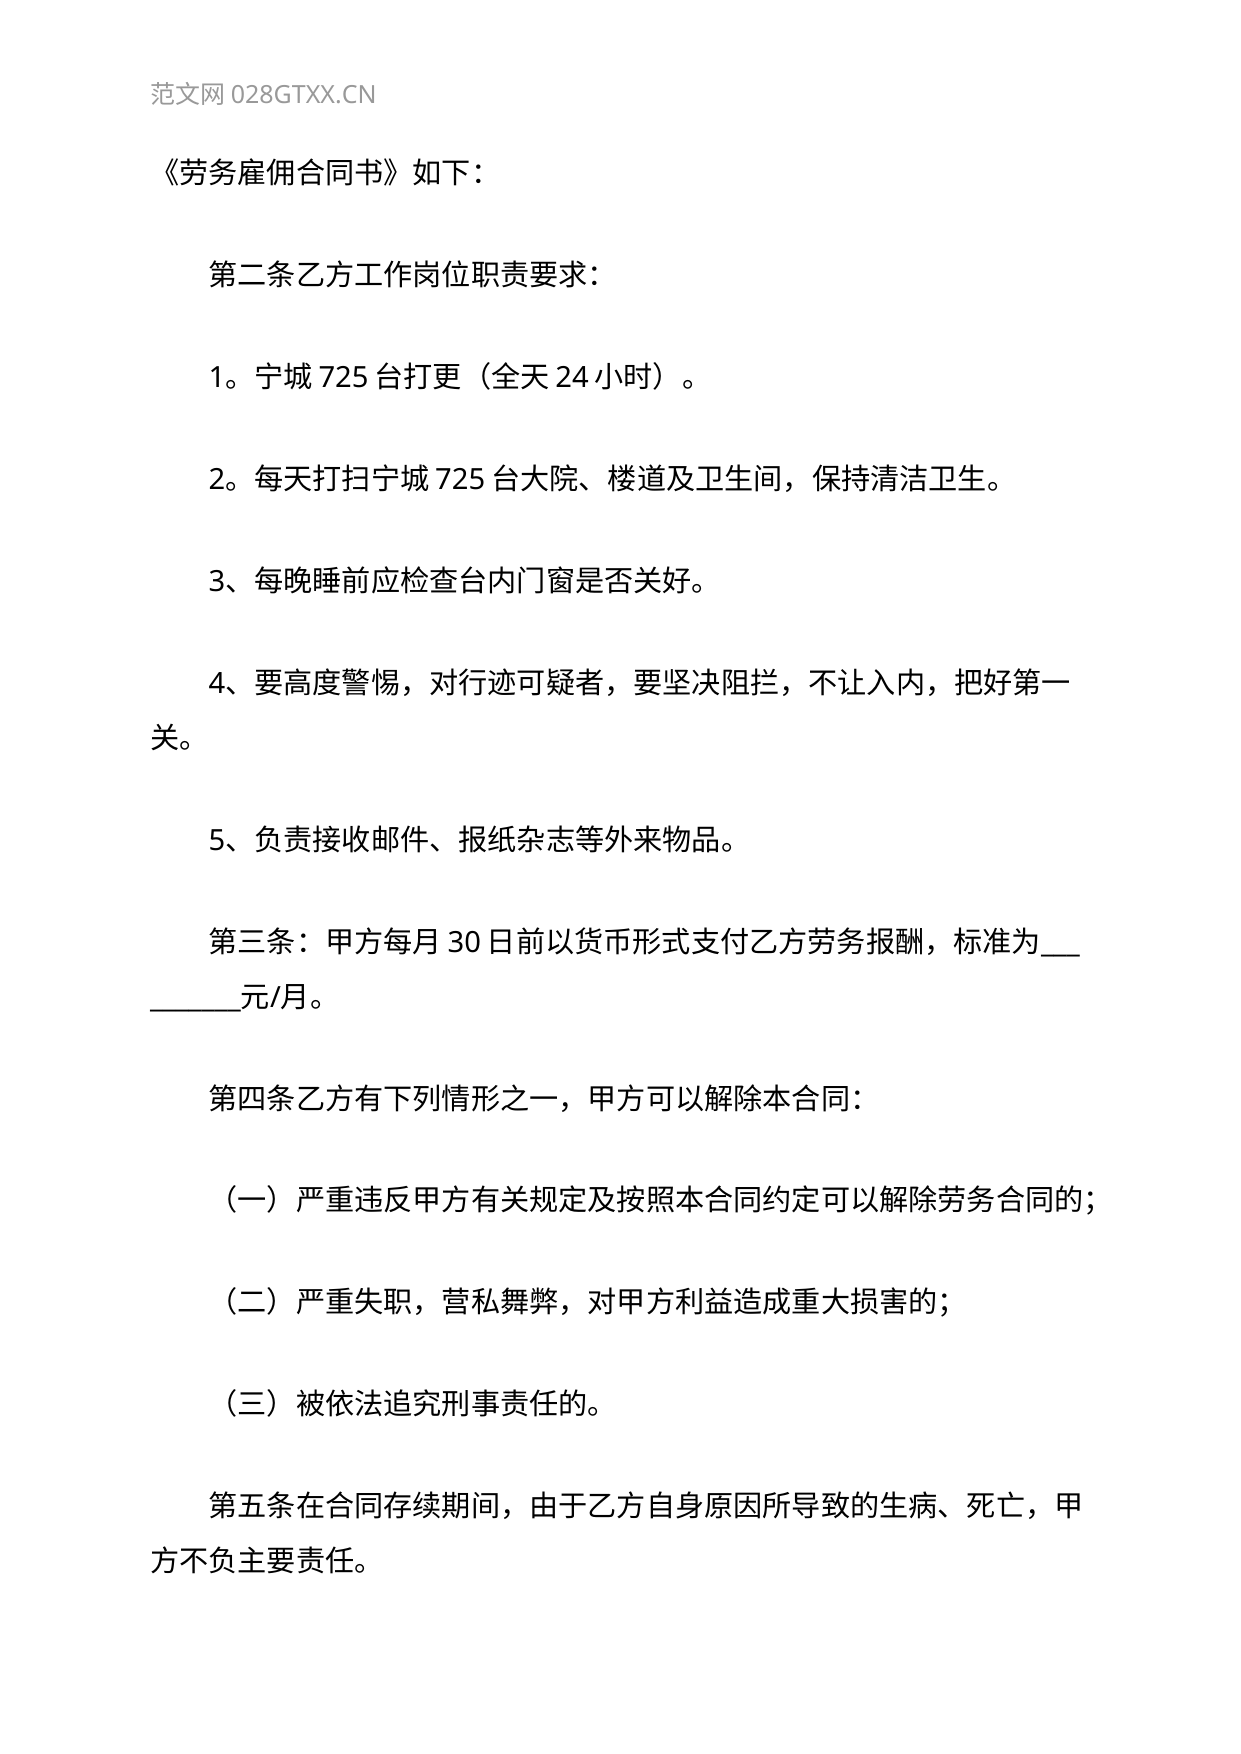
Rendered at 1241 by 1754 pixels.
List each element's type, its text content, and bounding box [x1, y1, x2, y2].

text 第二条乙方工作岗位职责要求： [150, 252, 1090, 294]
text （一）严重违反甲方有关规定及按照本合同约定可以解除劳务合同的； [150, 1177, 1090, 1219]
text （二）严重失职，营私舞弊，对甲方利益造成重大损害的； [150, 1279, 1090, 1321]
text 5、负责接收邮件、报纸杂志等外来物品。 [150, 816, 1090, 859]
text 第三条：甲方每月30日前以货币形式支付乙方劳务报酬，标准为__________元/月。 [150, 918, 1090, 1016]
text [150, 150, 1090, 192]
text 第五条在合同存续期间，由于乙方自身原因所导致的生病、死亡，甲方不负主要责任。 [150, 1482, 1090, 1579]
text （三）被依法追究刑事责任的。 [150, 1381, 1090, 1423]
text 2。每天打扫宁城725台大院、楼道及卫生间，保持清洁卫生。 [150, 456, 1090, 498]
text 3、每晚睡前应检查台内门窗是否关好。 [150, 557, 1090, 600]
text 第四条乙方有下列情形之一，甲方可以解除本合同： [150, 1075, 1090, 1117]
text 1。宁城725台打更（全天24小时）。 [150, 353, 1090, 396]
text 4、要高度警惕，对行迹可疑者，要坚决阻拦，不让入内，把好第一关。 [150, 659, 1090, 757]
